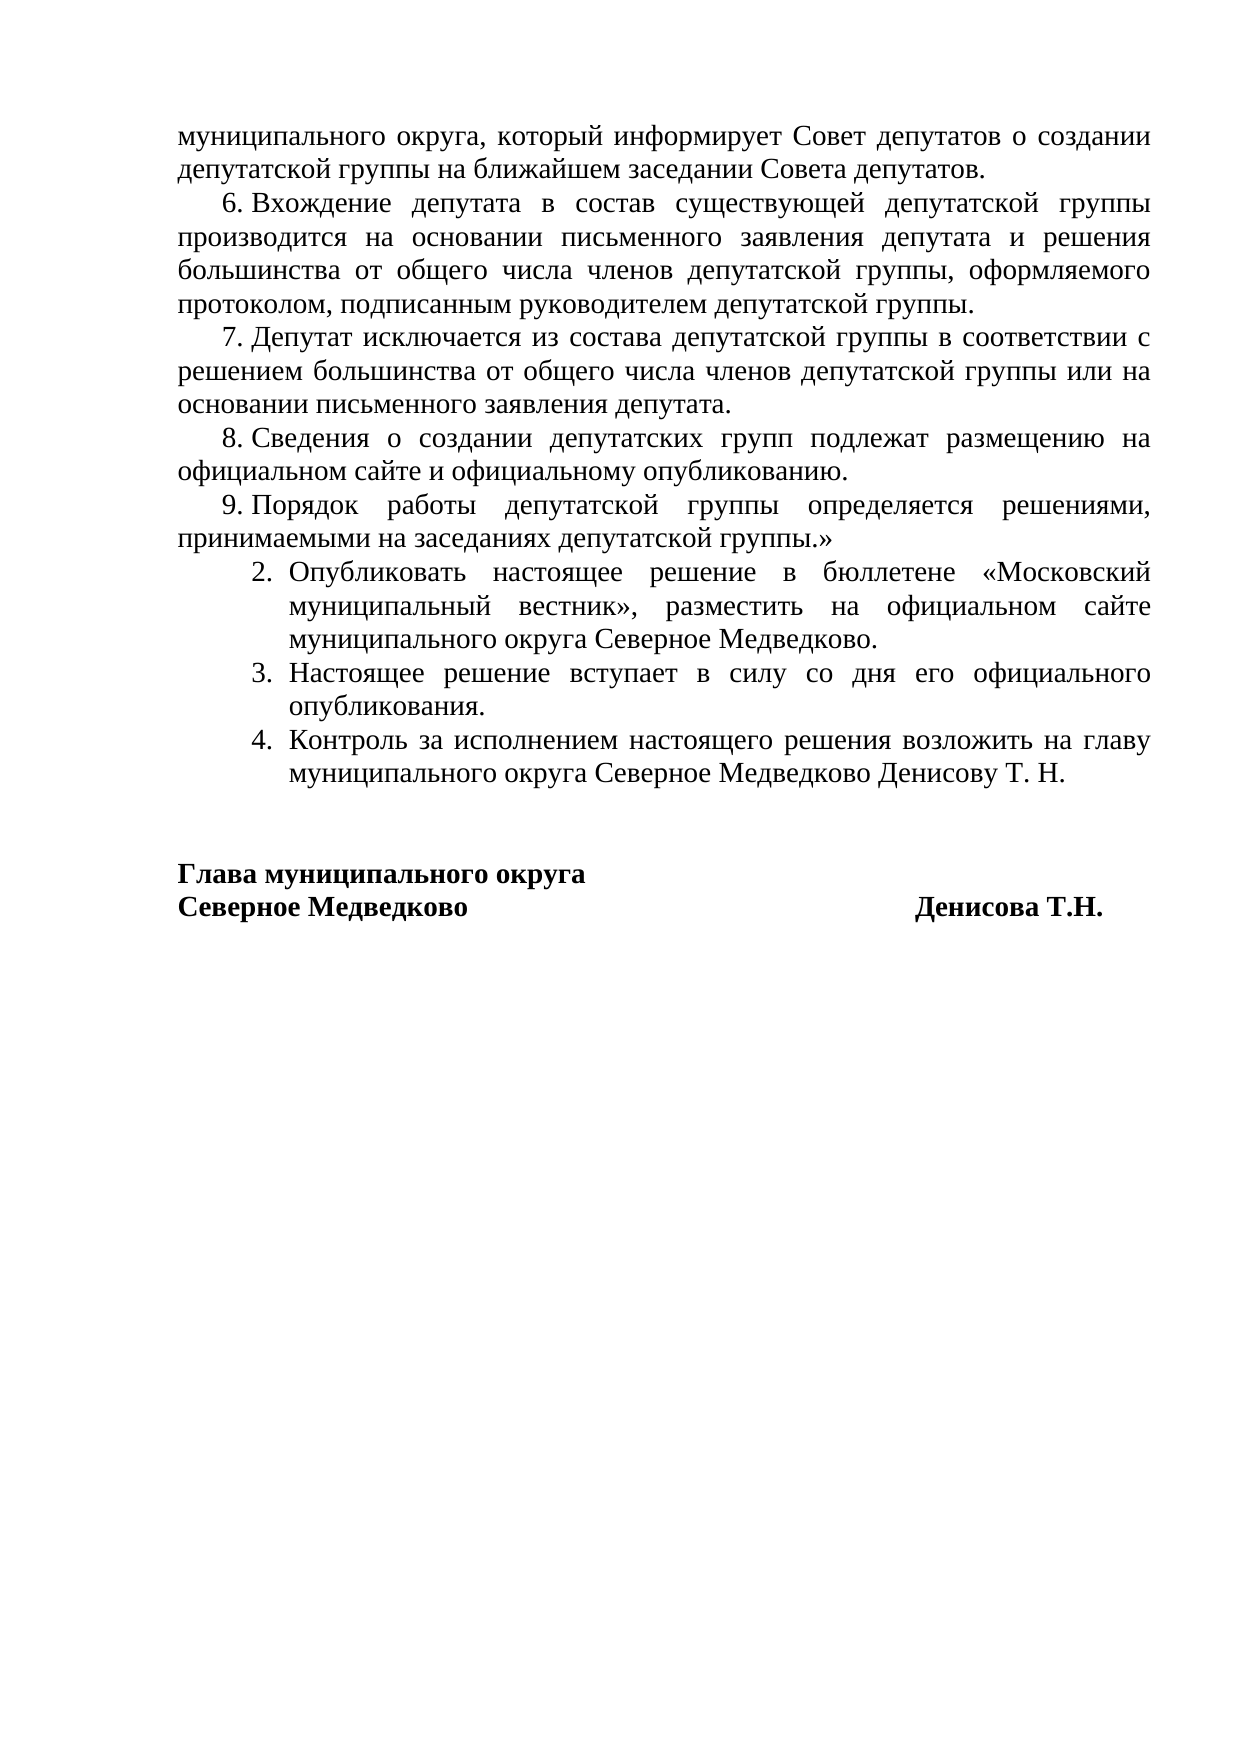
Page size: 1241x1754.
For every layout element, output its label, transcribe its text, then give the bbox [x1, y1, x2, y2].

text Глава муниципального округа [177, 856, 1152, 889]
list Вхождение депутата в состав существующей депутатской группы производится на основании письменного заявления депутата и решения большинства от общего числа членов депутатской группы, оформляемого протоколом, подписанным руководителем депутатской группы. [177, 185, 1152, 319]
list Контроль за исполнением настоящего решения возложить на главу муниципального округа Северное Медведково Денисову Т. Н. [251, 722, 1152, 789]
list Опубликовать настоящее решение в бюллетене «Московский муниципальный вестник», разместить на официальном сайте муниципального округа Северное Медведково. [251, 554, 1152, 655]
list Порядок работы депутатской группы определяется решениями, принимаемыми на заседаниях депутатской группы.» [177, 487, 1152, 554]
list Сведения о создании депутатских групп подлежат размещению на официальном сайте и официальному опубликованию. [177, 420, 1152, 487]
text Северное Медведково Денисова Т.Н. [177, 889, 1152, 923]
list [177, 118, 1152, 185]
list Депутат исключается из состава депутатской группы в соответствии с решением большинства от общего числа членов депутатской группы или на основании письменного заявления депутата. [177, 319, 1152, 420]
list Настоящее решение вступает в силу со дня его официального опубликования. [251, 655, 1152, 722]
